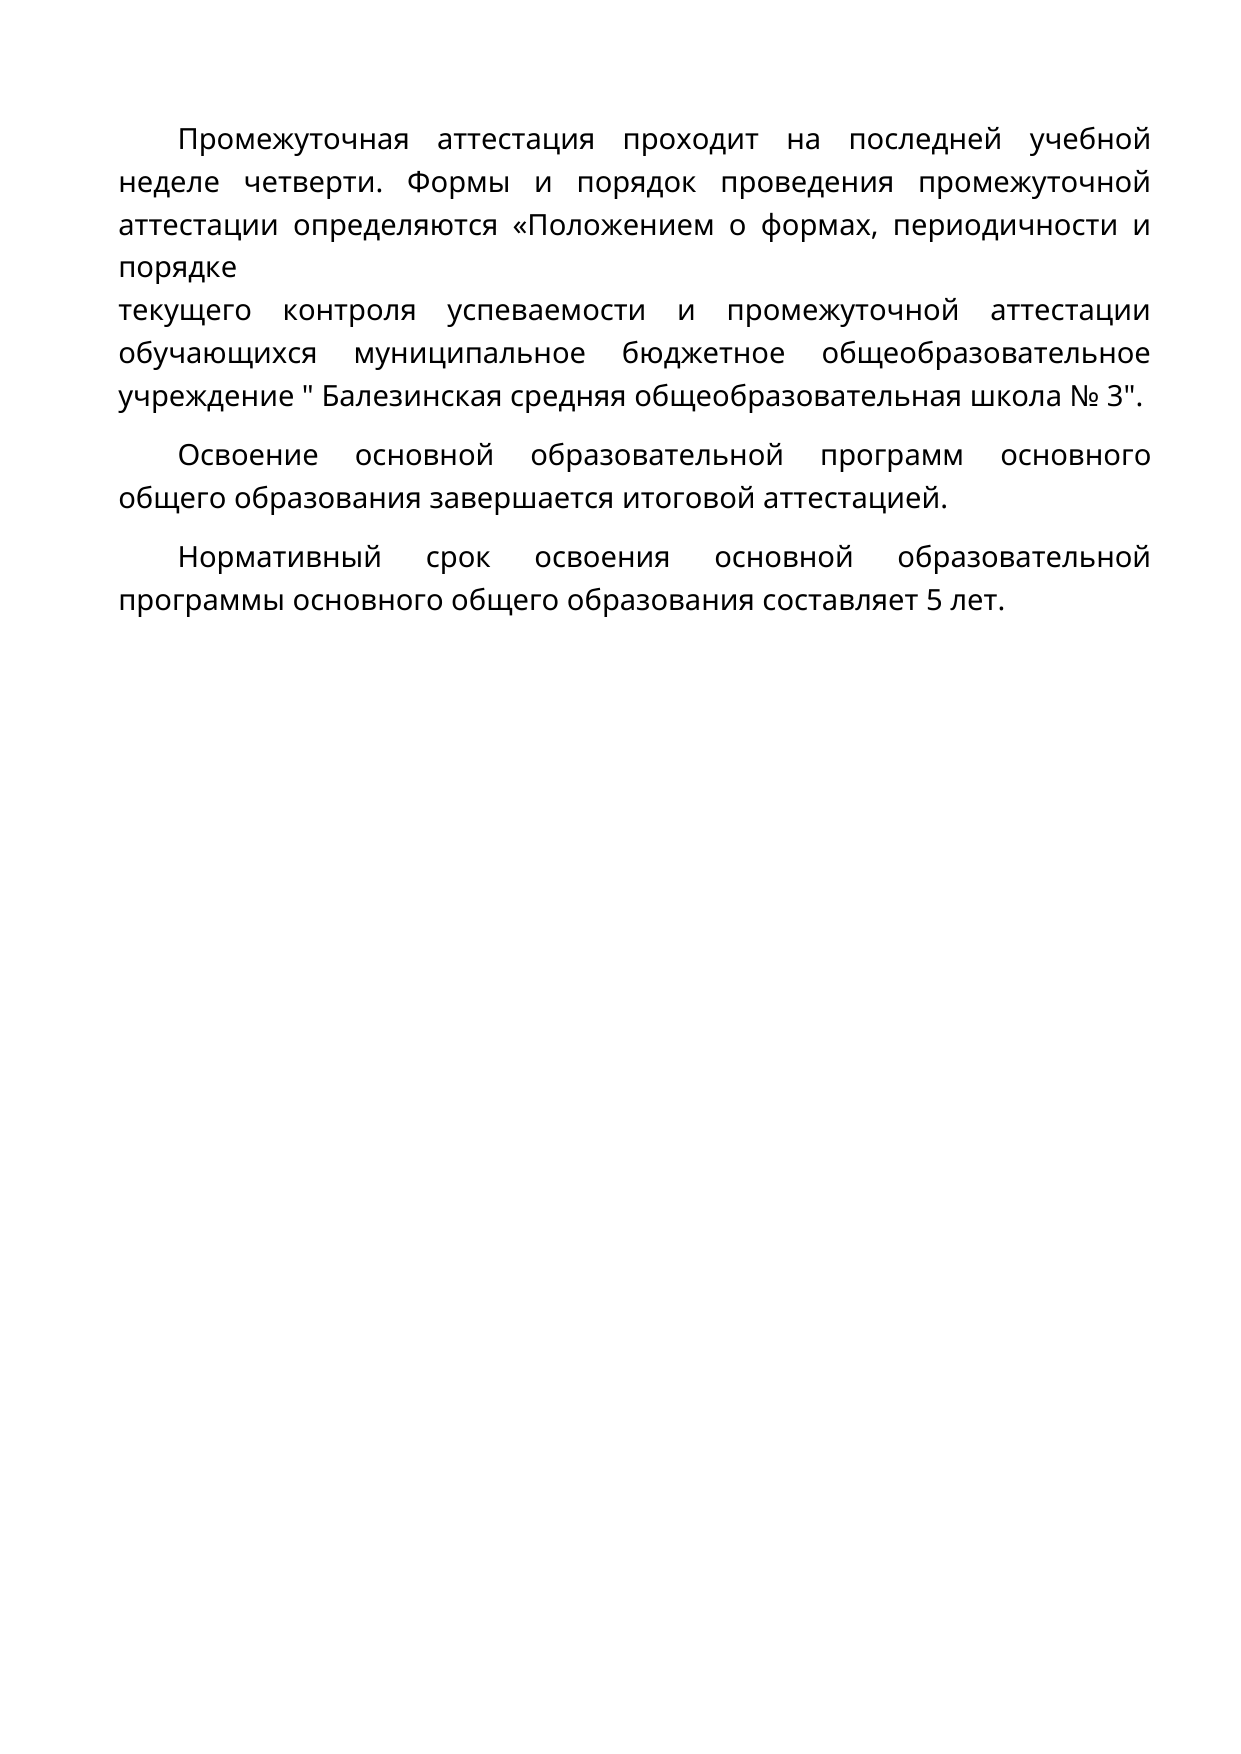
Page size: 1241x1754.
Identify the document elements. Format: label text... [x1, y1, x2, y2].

text Освоение основной образовательной программ основного общего образования завершается итоговой аттестацией. [118, 434, 1152, 517]
text Промежуточная аттестация проходит на последней учебной неделе четверти. Формы и порядок проведения промежуточной аттестации определяются «Положением о формах, периодичности и порядке текущего контроля успеваемости и промежуточной аттестации обучающихся муниципальное бюджетное общеобразовательное учреждение " Балезинская средняя общеобразовательная школа № 3". [118, 118, 1152, 415]
text Нормативный срок освоения основной образовательной программы основного общего образования составляет 5 лет. [118, 537, 1152, 619]
